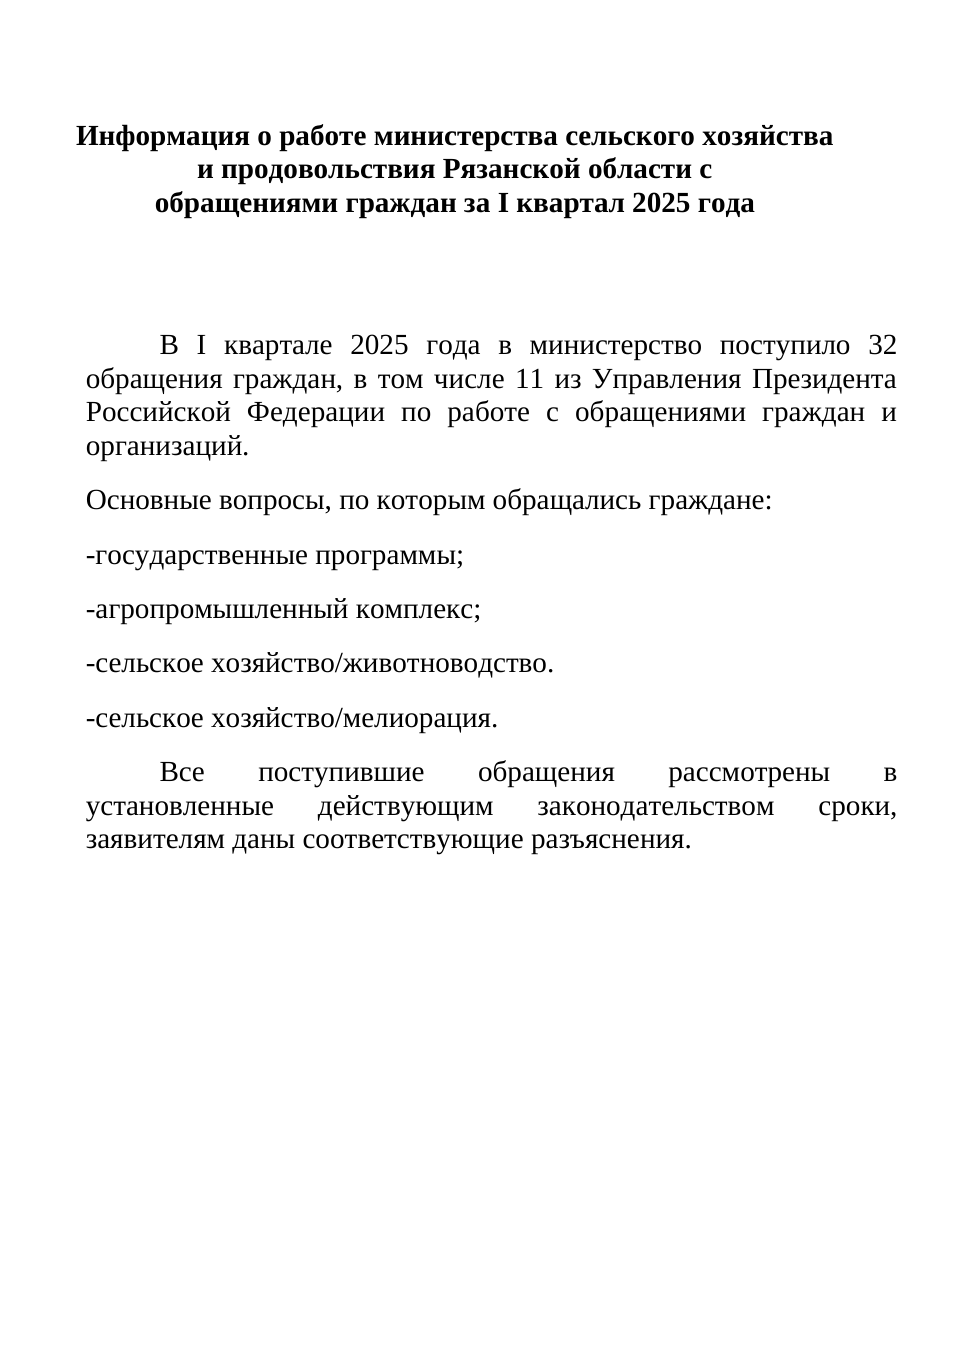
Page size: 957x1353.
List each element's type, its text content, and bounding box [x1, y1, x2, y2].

text Основные вопросы, по которым обращались граждане: [86, 482, 898, 516]
text и продовольствия Рязанской области с [12, 152, 898, 185]
text -сельское хозяйство/животноводство. [86, 646, 898, 679]
text -сельское хозяйство/мелиорация. [86, 700, 898, 733]
text -агропромышленный комплекс; [86, 591, 898, 625]
text Информация о работе министерства сельского хозяйства [12, 118, 898, 152]
text обращениями граждан за I квартал 2025 года [12, 185, 898, 219]
text Все поступившие обращения рассмотрены в установленные действующим законодательством сроки, заявителям даны соответствующие разъяснения. [86, 754, 898, 855]
text В I квартале 2025 года в министерство поступило 32 обращения граждан, в том числе 11 из Управления Президента Российской Федерации по работе с обращениями граждан и организаций. [86, 327, 898, 462]
text -государственные программы; [86, 537, 898, 570]
